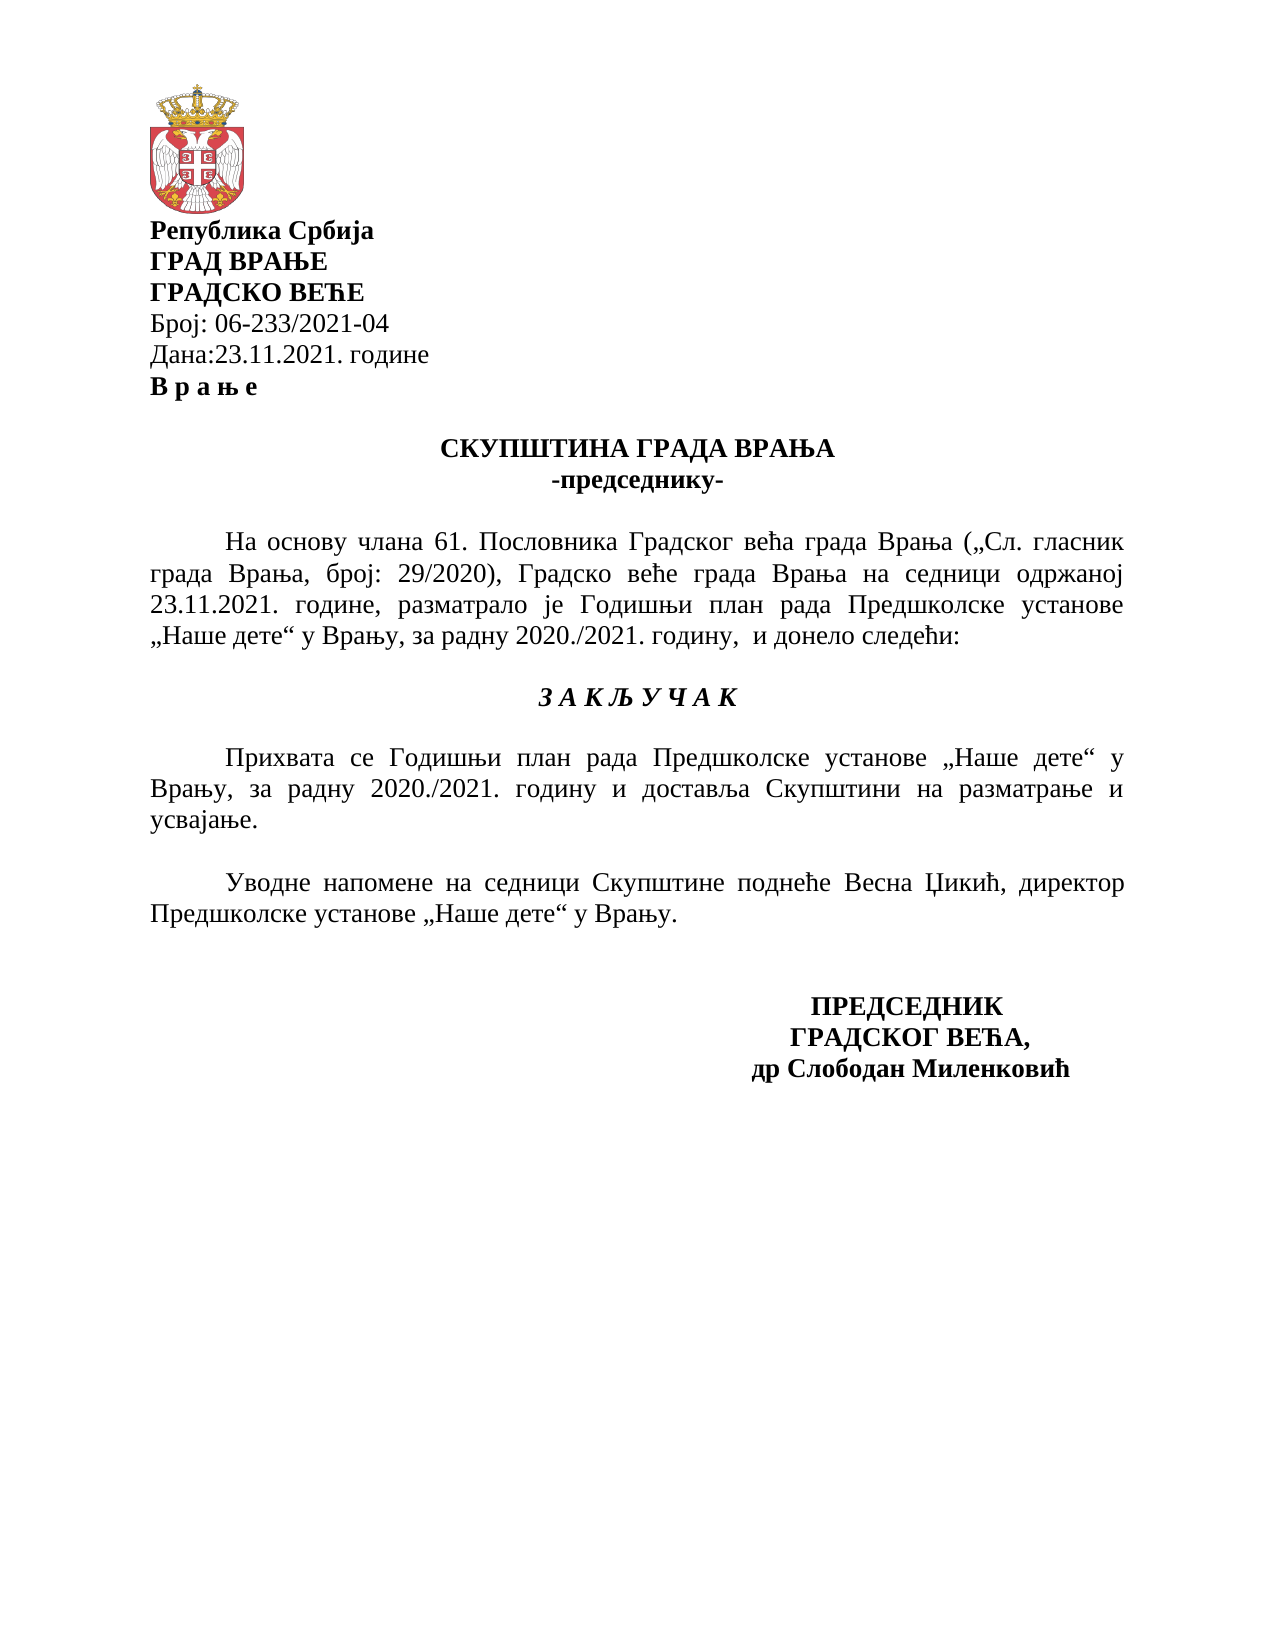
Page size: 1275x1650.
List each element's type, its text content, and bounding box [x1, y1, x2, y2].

text -председнику- [150, 463, 1125, 494]
text ПРЕДСЕДНИК [150, 990, 1125, 1021]
text Република Србија [150, 214, 1125, 245]
text др Слободан Миленковић [150, 1053, 1125, 1084]
text ГРАДСКО ВЕЋЕ [150, 276, 1125, 307]
text ГРАДСКОГ ВЕЋА, [150, 1021, 1125, 1053]
text Уводне напомене на седници Скупштине поднеће Весна Џикић, директор Предшколске установе „Наше дете“ у Врању. [150, 866, 1125, 928]
text ГРАД ВРАЊЕ [150, 245, 1125, 276]
picture [150, 84, 244, 214]
text На основу члана 61. Пословника Градског већа града Врања („Сл. гласник града Врања, број: 29/2020), Градско веће града Врања на седници одржаној 23.11.2021. године, разматрало је Годишњи план рада Предшколске установе „Наше дете“ у Врању, за радну 2020./2021. годину, и донело следећи: [150, 526, 1125, 650]
text Дана:23.11.2021. године [150, 339, 1125, 370]
text Број: 06-233/2021-04 [150, 307, 1125, 339]
text В р а њ е [150, 370, 1125, 401]
text З А К Љ У Ч А К [150, 681, 1125, 712]
list Прихвата се Годишњи план рада Предшколске установе „Наше дете“ у Врању, за радну 2020./2021. годину и доставља Скупштини на разматрање и усвајање. [150, 741, 1125, 834]
text СКУПШТИНА ГРАДА ВРАЊА [150, 432, 1125, 463]
